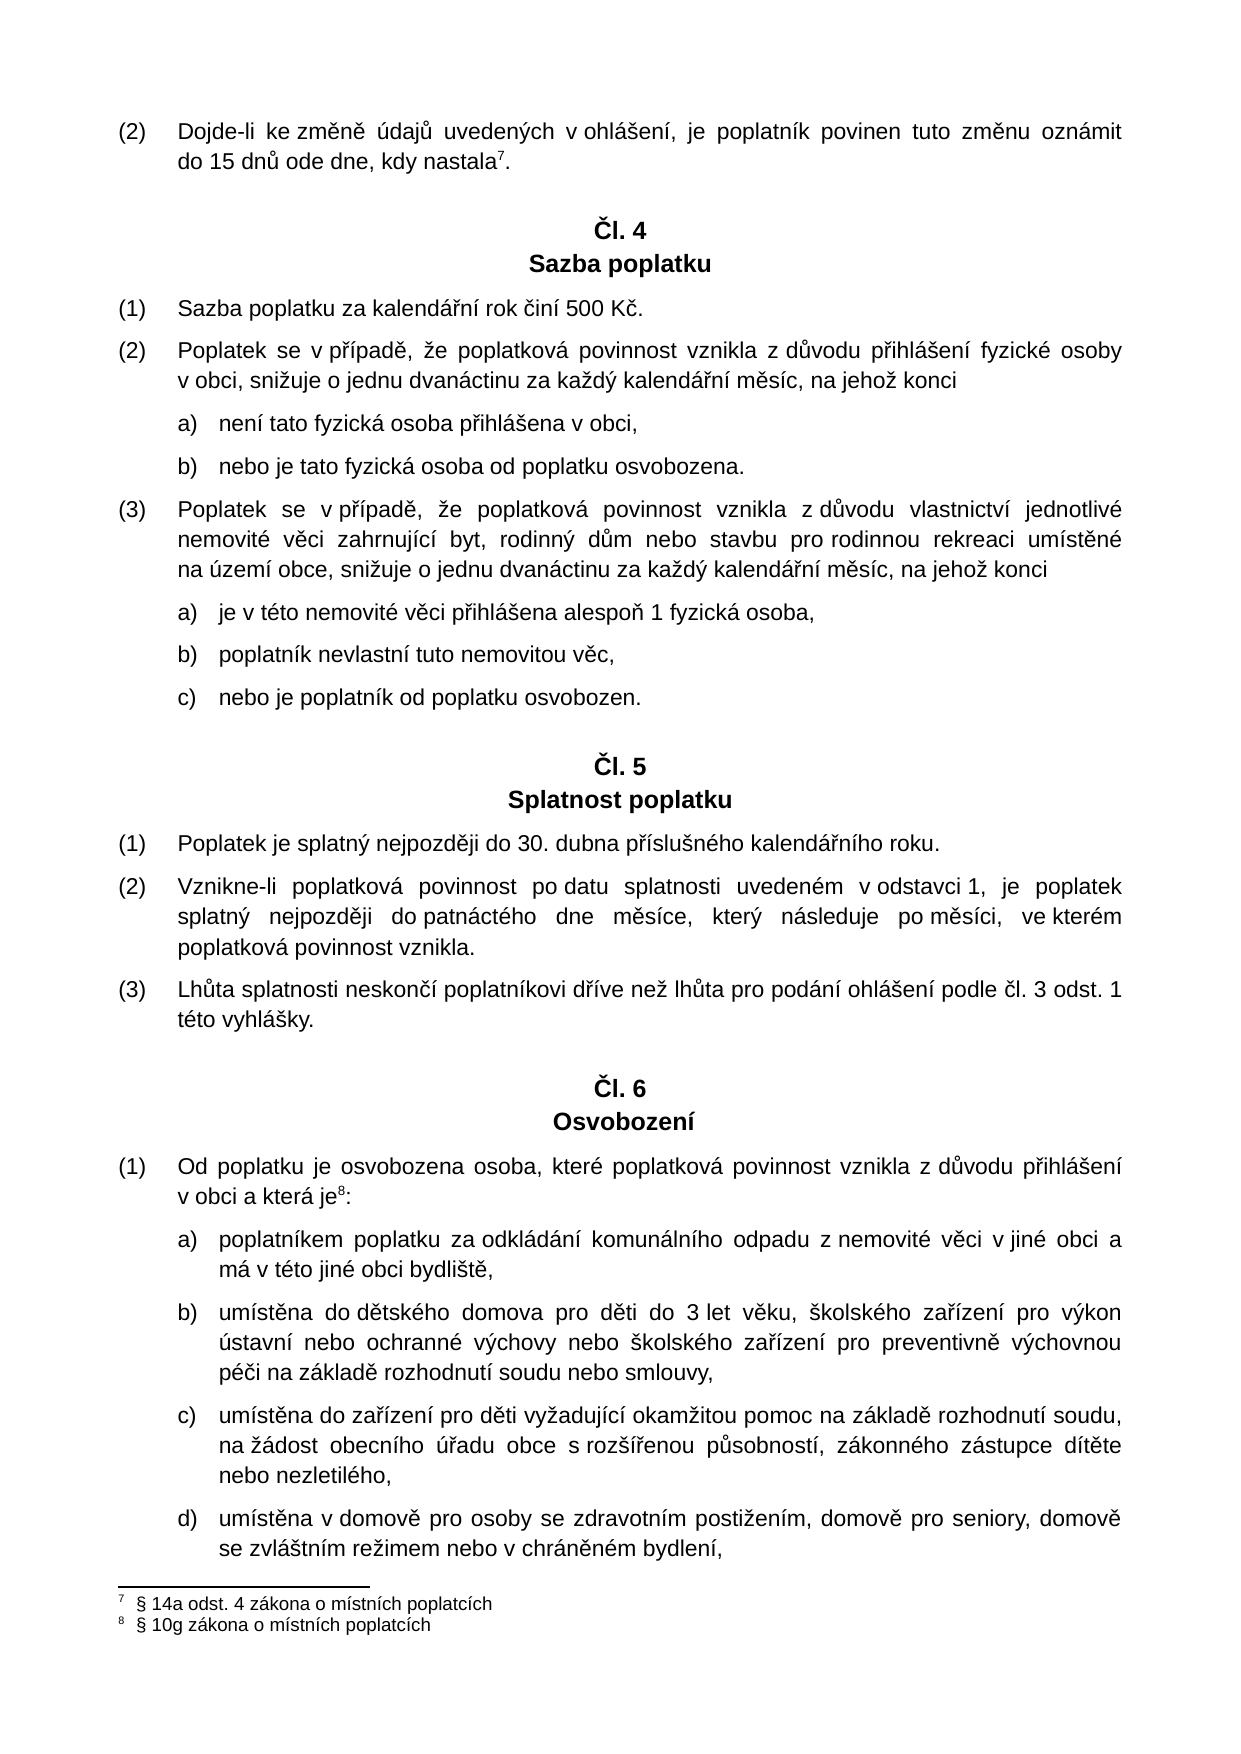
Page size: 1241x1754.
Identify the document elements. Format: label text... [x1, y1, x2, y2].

list Poplatek se v případě, že poplatková povinnost vznikla z důvodu vlastnictví jednotlivé nemovité věci zahrnující byt, rodinný dům nebo stavbu pro rodinnou rekreaci umístěné na území obce, snižuje o jednu dvanáctinu za každý kalendářní měsíc, na jehož konci [118, 496, 1122, 582]
list Poplatek se v případě, že poplatková povinnost vznikla z důvodu přihlášení fyzické osoby v obci, snižuje o jednu dvanáctinu za každý kalendářní měsíc, na jehož konci [118, 337, 1122, 394]
subtitle Čl. 5 Splatnost poplatku [118, 752, 1122, 814]
list umístěna do dětského domova pro děti do 3 let věku, školského zařízení pro výkon ústavní nebo ochranné výchovy nebo školského zařízení pro preventivně výchovnou péči na základě rozhodnutí soudu nebo smlouvy, [177, 1298, 1122, 1385]
list umístěna do zařízení pro děti vyžadující okamžitou pomoc na základě rozhodnutí soudu, na žádost obecního úřadu obce s rozšířenou působností, zákonného zástupce dítěte nebo nezletilého, [177, 1402, 1122, 1488]
list Vznikne-li poplatková povinnost po datu splatnosti uvedeném v odstavci 1, je poplatek splatný nejpozději do patnáctého dne měsíce, který následuje po měsíci, ve kterém poplatková povinnost vznikla. [118, 873, 1122, 960]
subtitle Čl. 6 Osvobození [118, 1074, 1122, 1136]
list poplatníkem poplatku za odkládání komunálního odpadu z nemovité věci v jiné obci a má v této jiné obci bydliště, [177, 1226, 1122, 1282]
list Od poplatku je osvobozena osoba, které poplatková povinnost vznikla z důvodu přihlášení v obci a která je: [118, 1153, 1122, 1209]
list Dojde-li ke změně údajů uvedených v ohlášení, je poplatník povinen tuto změnu oznámit do 15 dnů ode dne, kdy nastala. [118, 118, 1122, 175]
list Poplatek je splatný nejpozději do 30. dubna příslušného kalendářního roku. [118, 830, 1122, 857]
list nebo je tato fyzická osoba od poplatku osvobozena. [177, 453, 1122, 479]
subtitle Čl. 4 Sazba poplatku [118, 216, 1122, 278]
list umístěna v domově pro osoby se zdravotním postižením, domově pro seniory, domově se zvláštním režimem nebo v chráněném bydlení, [177, 1505, 1122, 1561]
list Sazba poplatku za kalendářní rok činí 500 Kč. [118, 294, 1122, 321]
list není tato fyzická osoba přihlášena v obci, [177, 410, 1122, 437]
list nebo je poplatník od poplatku osvobozen. [177, 684, 1122, 711]
list Lhůta splatnosti neskončí poplatníkovi dříve než lhůta pro podání ohlášení podle čl. 3 odst. 1 této vyhlášky. [118, 976, 1122, 1033]
list poplatník nevlastní tuto nemovitou věc, [177, 641, 1122, 668]
list je v této nemovité věci přihlášena alespoň 1 fyzická osoba, [177, 599, 1122, 625]
